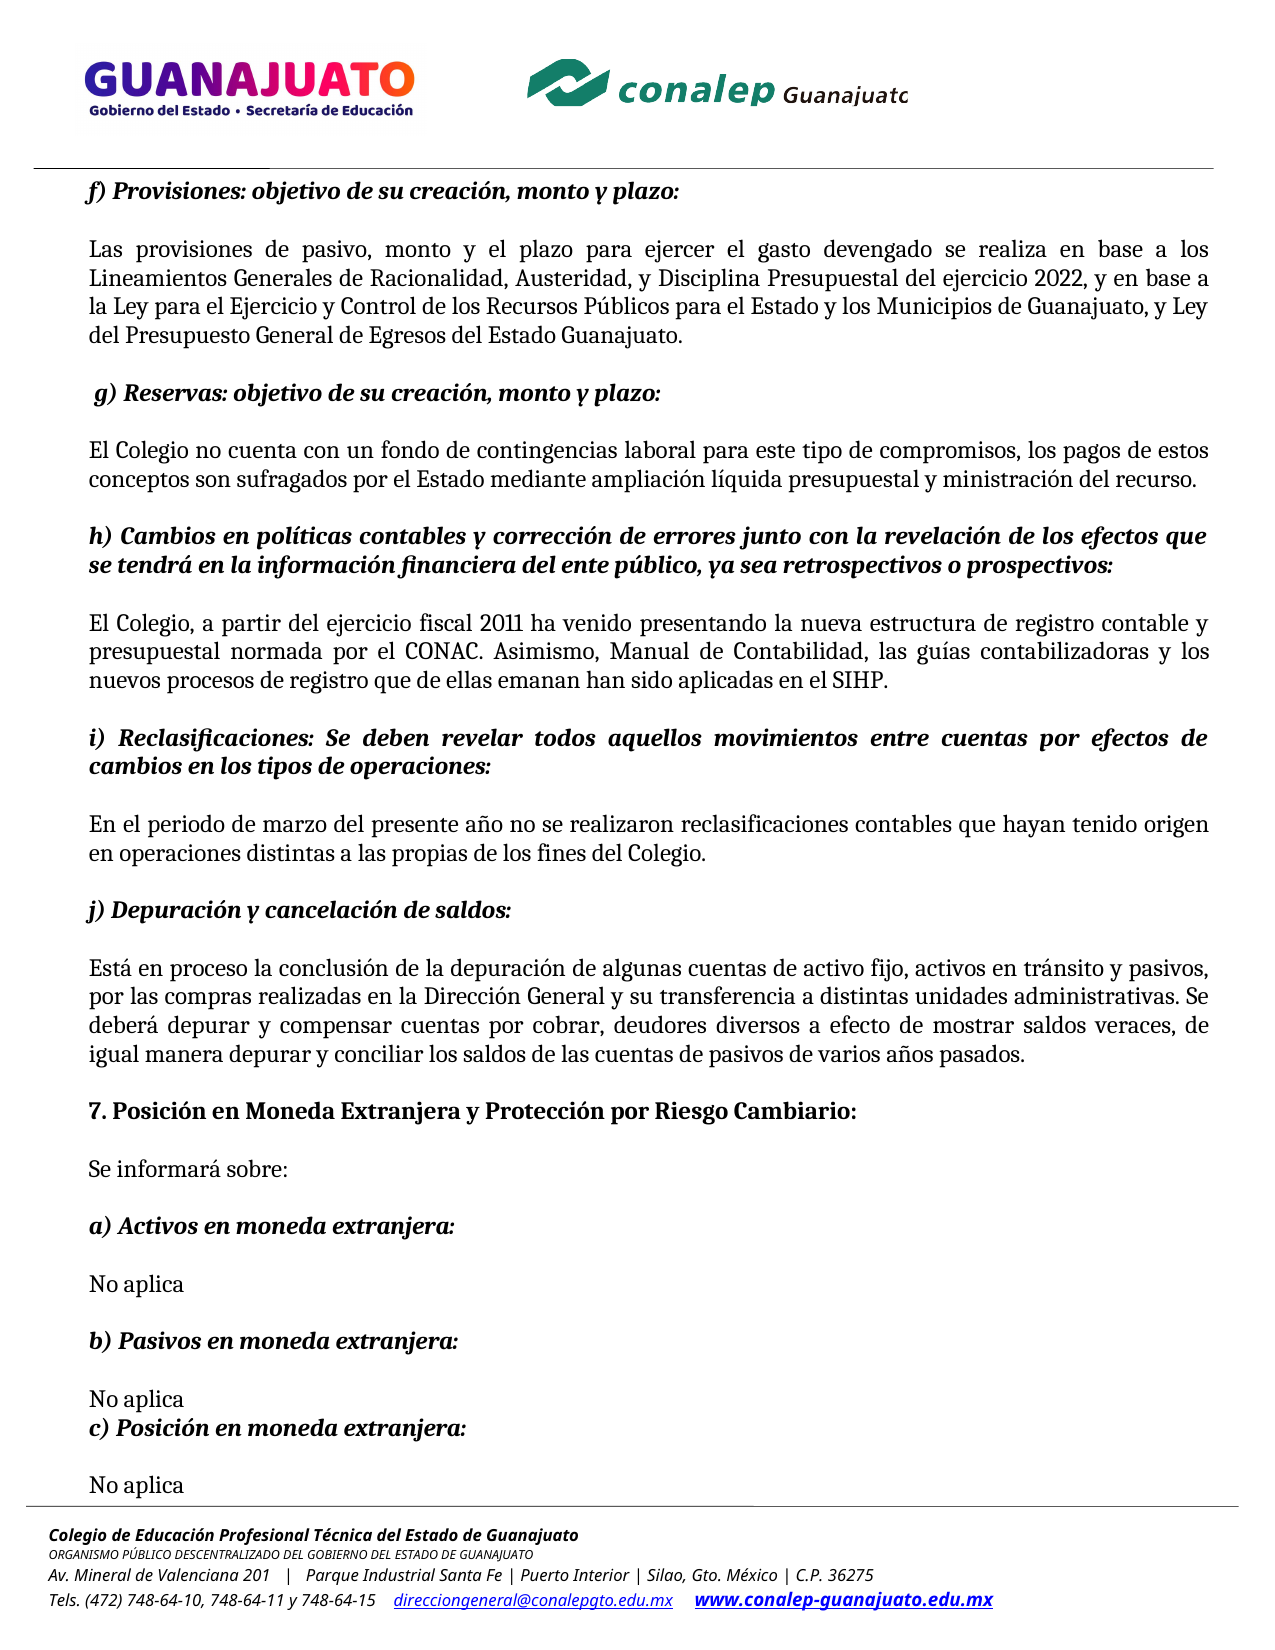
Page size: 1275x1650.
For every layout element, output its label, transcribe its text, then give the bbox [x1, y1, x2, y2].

picture [526, 59, 907, 106]
picture [75, 43, 427, 136]
text En el periodo de marzo del presente año no se realizaron reclasificaciones contables que hayan tenido origen en operaciones distintas a las propias de los fines del Colegio. [89, 810, 1211, 867]
text b) Pasivos en moneda extranjera: [89, 1327, 1211, 1356]
text Las provisiones de pasivo, monto y el plazo para ejercer el gasto devengado se realiza en base a los Lineamientos Generales de Racionalidad, Austeridad, y Disciplina Presupuestal del ejercicio 2022, y en base a la Ley para el Ejercicio y Control de los Recursos Públicos para el Estado y los Municipios de Guanajuato, y Ley del Presupuesto General de Egresos del Estado Guanajuato. [89, 235, 1211, 350]
text h) Cambios en políticas contables y corrección de errores junto con la revelación de los efectos que se tendrá en la información financiera del ente público, ya sea retrospectivos o prospectivos: [89, 522, 1211, 580]
text f) Provisiones: objetivo de su creación, monto y plazo: [89, 177, 1211, 206]
text 7. Posición en Moneda Extranjera y Protección por Riesgo Cambiario: [89, 1097, 1211, 1126]
text g) Reservas: objetivo de su creación, monto y plazo: [89, 378, 1211, 407]
text El Colegio, a partir del ejercicio fiscal 2011 ha venido presentando la nueva estructura de registro contable y presupuestal normada por el CONAC. Asimismo, Manual de Contabilidad, las guías contabilizadoras y los nuevos procesos de registro que de ellas emanan han sido aplicadas en el SIHP. [89, 608, 1211, 695]
text No aplica [89, 1471, 1211, 1500]
text a) Activos en moneda extranjera: [89, 1212, 1211, 1241]
text Está en proceso la conclusión de la depuración de algunas cuentas de activo fijo, activos en tránsito y pasivos, por las compras realizadas en la Dirección General y su transferencia a distintas unidades administrativas. Se deberá depurar y compensar cuentas por cobrar, deudores diversos a efecto de mostrar saldos veraces, de igual manera depurar y conciliar los saldos de las cuentas de pasivos de varios años pasados. [89, 953, 1211, 1068]
text c) Posición en moneda extranjera: [89, 1413, 1211, 1442]
text Se informará sobre: [89, 1155, 1211, 1183]
text El Colegio no cuenta con un fondo de contingencias laboral para este tipo de compromisos, los pagos de estos conceptos son sufragados por el Estado mediante ampliación líquida presupuestal y ministración del recurso. [89, 436, 1211, 493]
text No aplica [89, 1270, 1211, 1298]
text i) Reclasificaciones: Se deben revelar todos aquellos movimientos entre cuentas por efectos de cambios en los tipos de operaciones: [89, 723, 1211, 781]
text No aplica [89, 1385, 1211, 1413]
text j) Depuración y cancelación de saldos: [89, 896, 1211, 925]
